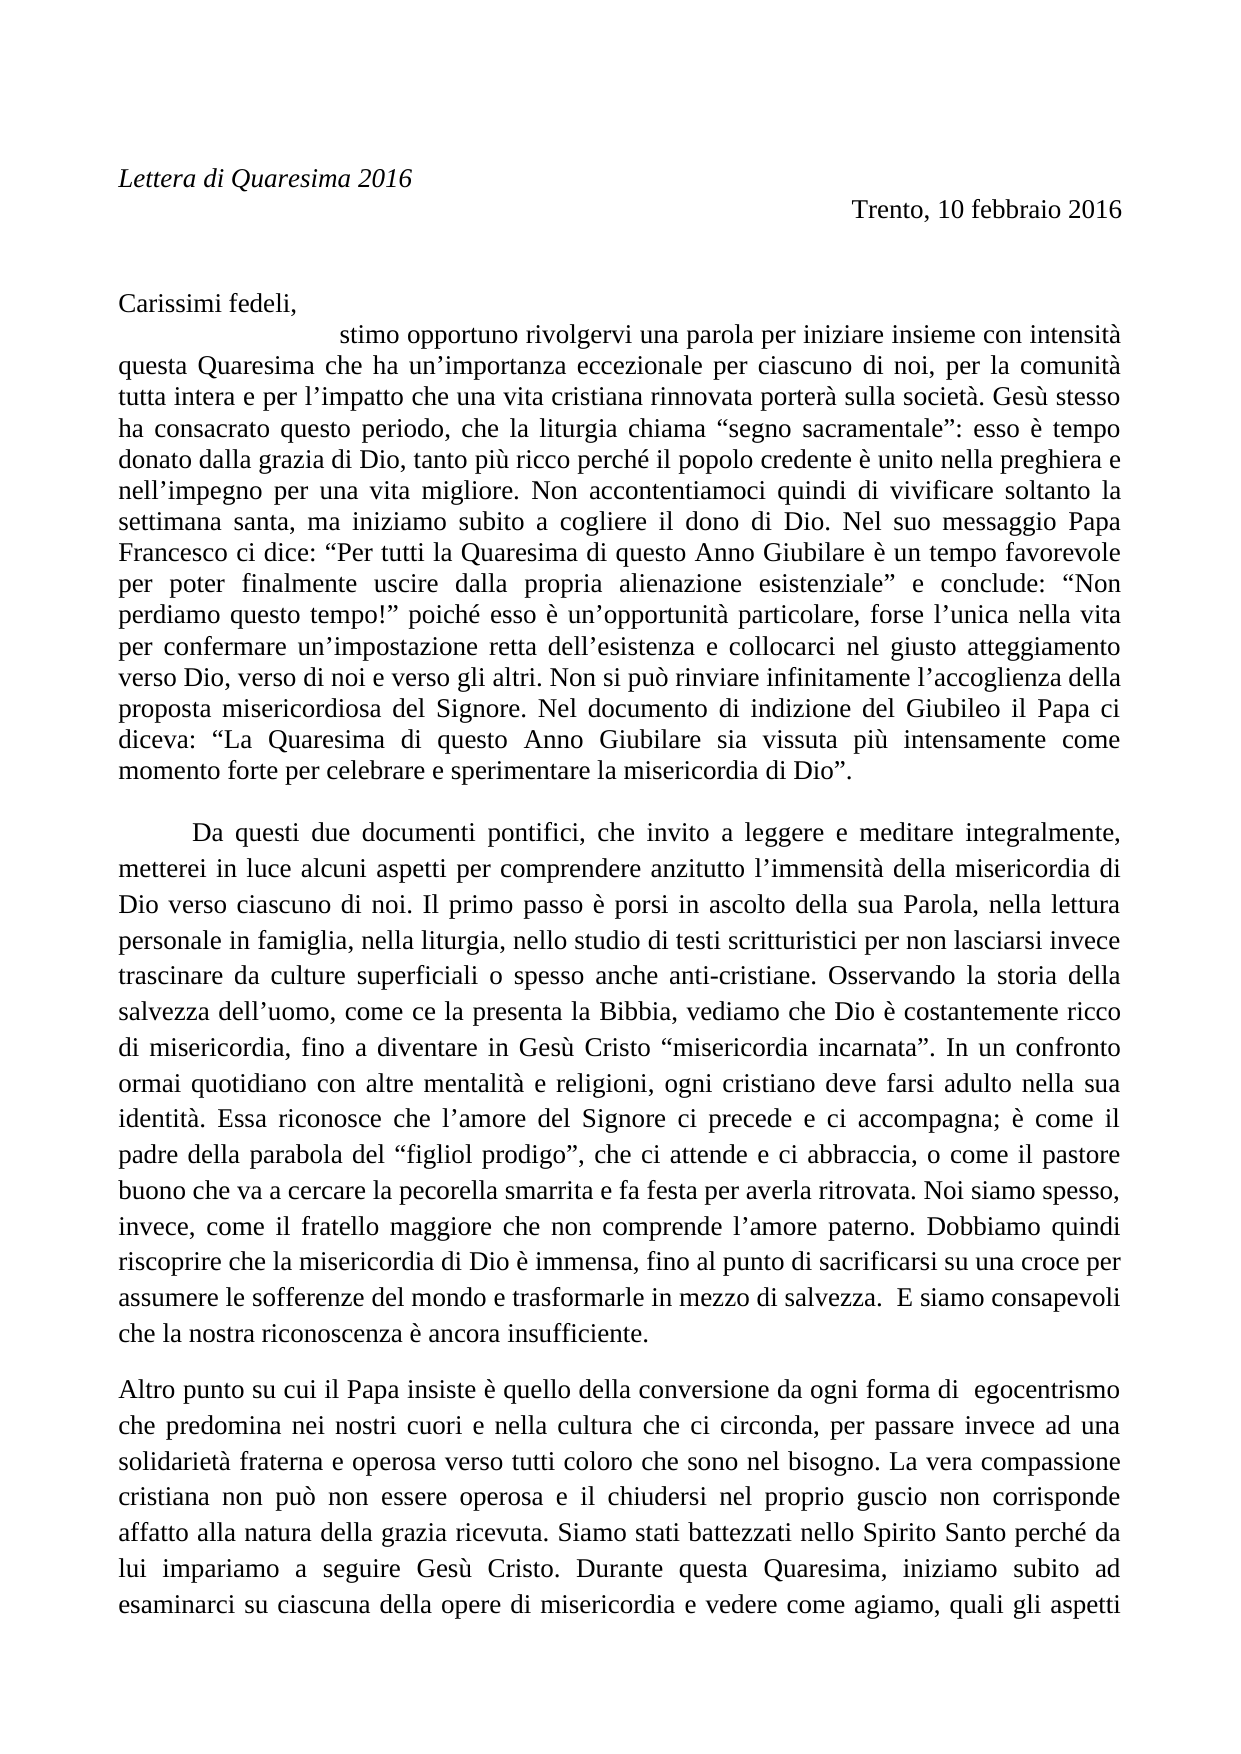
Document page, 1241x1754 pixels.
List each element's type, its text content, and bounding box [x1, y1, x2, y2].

text Carissimi fedeli, [118, 287, 1122, 318]
text Trento, 10 febbraio 2016 [118, 194, 1122, 225]
text Da questi due documenti pontifici, che invito a leggere e meditare integralmente, metterei in luce alcuni aspetti per comprendere anzitutto l’immensità della misericordia di Dio verso ciascuno di noi. Il primo passo è porsi in ascolto della sua Parola, nella lettura personale in famiglia, nella liturgia, nello studio di testi scritturistici per non lasciarsi invece trascinare da culture superficiali o spesso anche anti-cristiane. Osservando la storia della salvezza dell’uomo, come ce la presenta la Bibbia, vediamo che Dio è costantemente ricco di misericordia, fino a diventare in Gesù Cristo “misericordia incarnata”. In un confronto ormai quotidiano con altre mentalità e religioni, ogni cristiano deve farsi adulto nella sua identità. Essa riconosce che l’amore del Signore ci precede e ci accompagna; è come il padre della parabola del “figliol prodigo”, che ci attende e ci abbraccia, o come il pastore buono che va a cercare la pecorella smarrita e fa festa per averla ritrovata. Noi siamo spesso, invece, come il fratello maggiore che non comprende l’amore paterno. Dobbiamo quindi riscoprire che la misericordia di Dio è immensa, fino al punto di sacrificarsi su una croce per assumere le sofferenze del mondo e trasformarle in mezzo di salvezza. E siamo consapevoli che la nostra riconoscenza è ancora insufficiente. [118, 817, 1122, 1348]
text Lettera di Quaresima 2016 [118, 162, 1122, 194]
text stimo opportuno rivolgervi una parola per iniziare insieme con intensità questa Quaresima che ha un’importanza eccezionale per ciascuno di noi, per la comunità tutta intera e per l’impatto che una vita cristiana rinnovata porterà sulla società. Gesù stesso ha consacrato questo periodo, che la liturgia chiama “segno sacramentale”: esso è tempo donato dalla grazia di Dio, tanto più ricco perché il popolo credente è unito nella preghiera e nell’impegno per una vita migliore. Non accontentiamoci quindi di vivificare soltanto la settimana santa, ma iniziamo subito a cogliere il dono di Dio. Nel suo messaggio Papa Francesco ci dice: “Per tutti la Quaresima di questo Anno Giubilare è un tempo favorevole per poter finalmente uscire dalla propria alienazione esistenziale” e conclude: “Non perdiamo questo tempo!” poiché esso è un’opportunità particolare, forse l’unica nella vita per confermare un’impostazione retta dell’esistenza e collocarci nel giusto atteggiamento verso Dio, verso di noi e verso gli altri. Non si può rinviare infinitamente l’accoglienza della proposta misericordiosa del Signore. Nel documento di indizione del Giubileo il Papa ci diceva: “La Quaresima di questo Anno Giubilare sia vissuta più intensamente come momento forte per celebrare e sperimentare la misericordia di Dio”. [118, 318, 1122, 785]
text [118, 1373, 1122, 1619]
